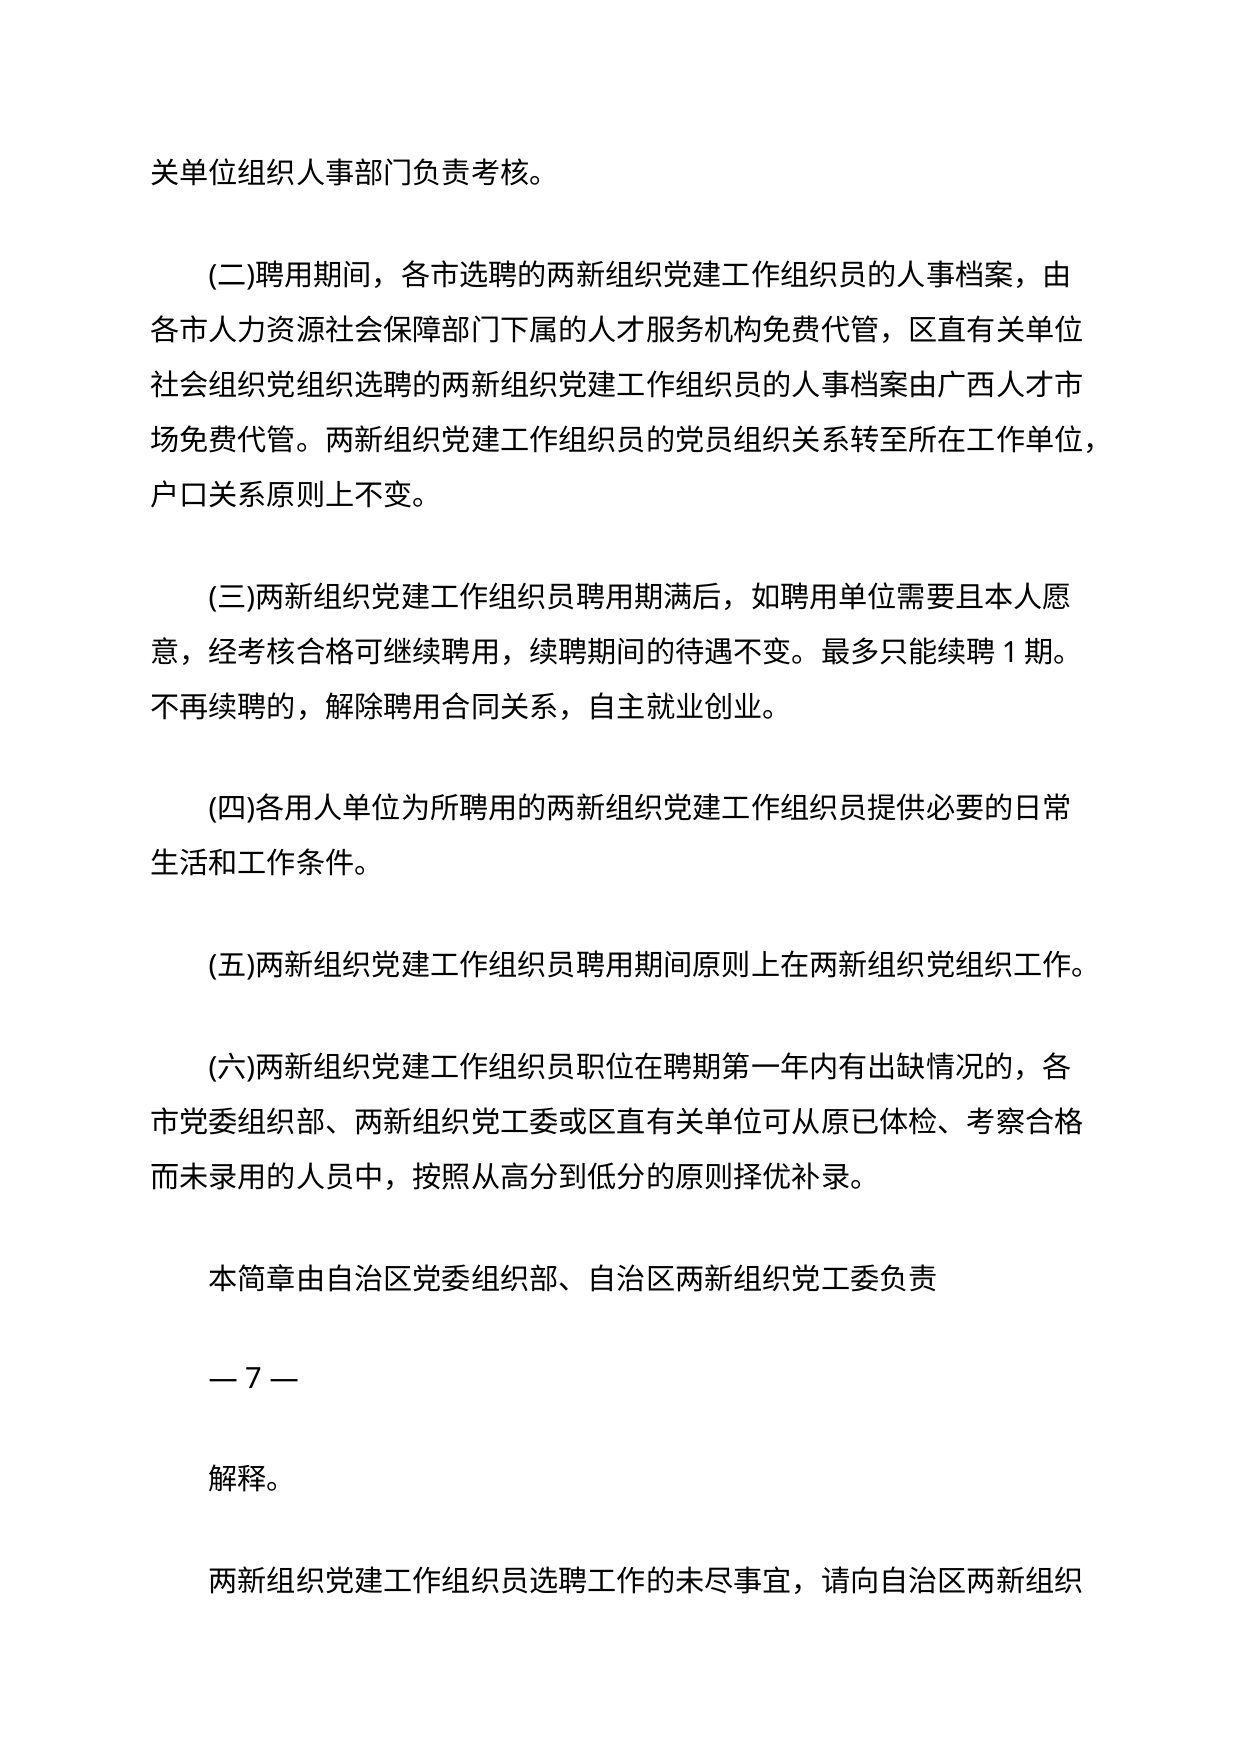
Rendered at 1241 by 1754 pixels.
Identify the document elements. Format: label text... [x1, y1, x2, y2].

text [150, 1557, 1090, 1600]
text (三)两新组织党建工作组织员聘用期满后，如聘用单位需要且本人愿意，经考核合格可继续聘用，续聘期间的待遇不变。最多只能续聘1期。不再续聘的，解除聘用合同关系，自主就业创业。 [150, 573, 1090, 726]
text 本简章由自治区党委组织部、自治区两新组织党工委负责 [150, 1255, 1090, 1298]
text (五)两新组织党建工作组织员聘用期间原则上在两新组织党组织工作。 [150, 942, 1090, 984]
text (六)两新组织党建工作组织员职位在聘期第一年内有出缺情况的，各市党委组织部、两新组织党工委或区直有关单位可从原已体检、考察合格而未录用的人员中，按照从高分到低分的原则择优补录。 [150, 1044, 1090, 1196]
text (二)聘用期间，各市选聘的两新组织党建工作组织员的人事档案，由各市人力资源社会保障部门下属的人才服务机构免费代管，区直有关单位社会组织党组织选聘的两新组织党建工作组织员的人事档案由广西人才市场免费代管。两新组织党建工作组织员的党员组织关系转至所在工作单位，户口关系原则上不变。 [150, 252, 1090, 514]
text 解释。 [150, 1456, 1090, 1498]
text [150, 150, 1090, 192]
text — 7 — [150, 1357, 1090, 1397]
text (四)各用人单位为所聘用的两新组织党建工作组织员提供必要的日常生活和工作条件。 [150, 785, 1090, 882]
